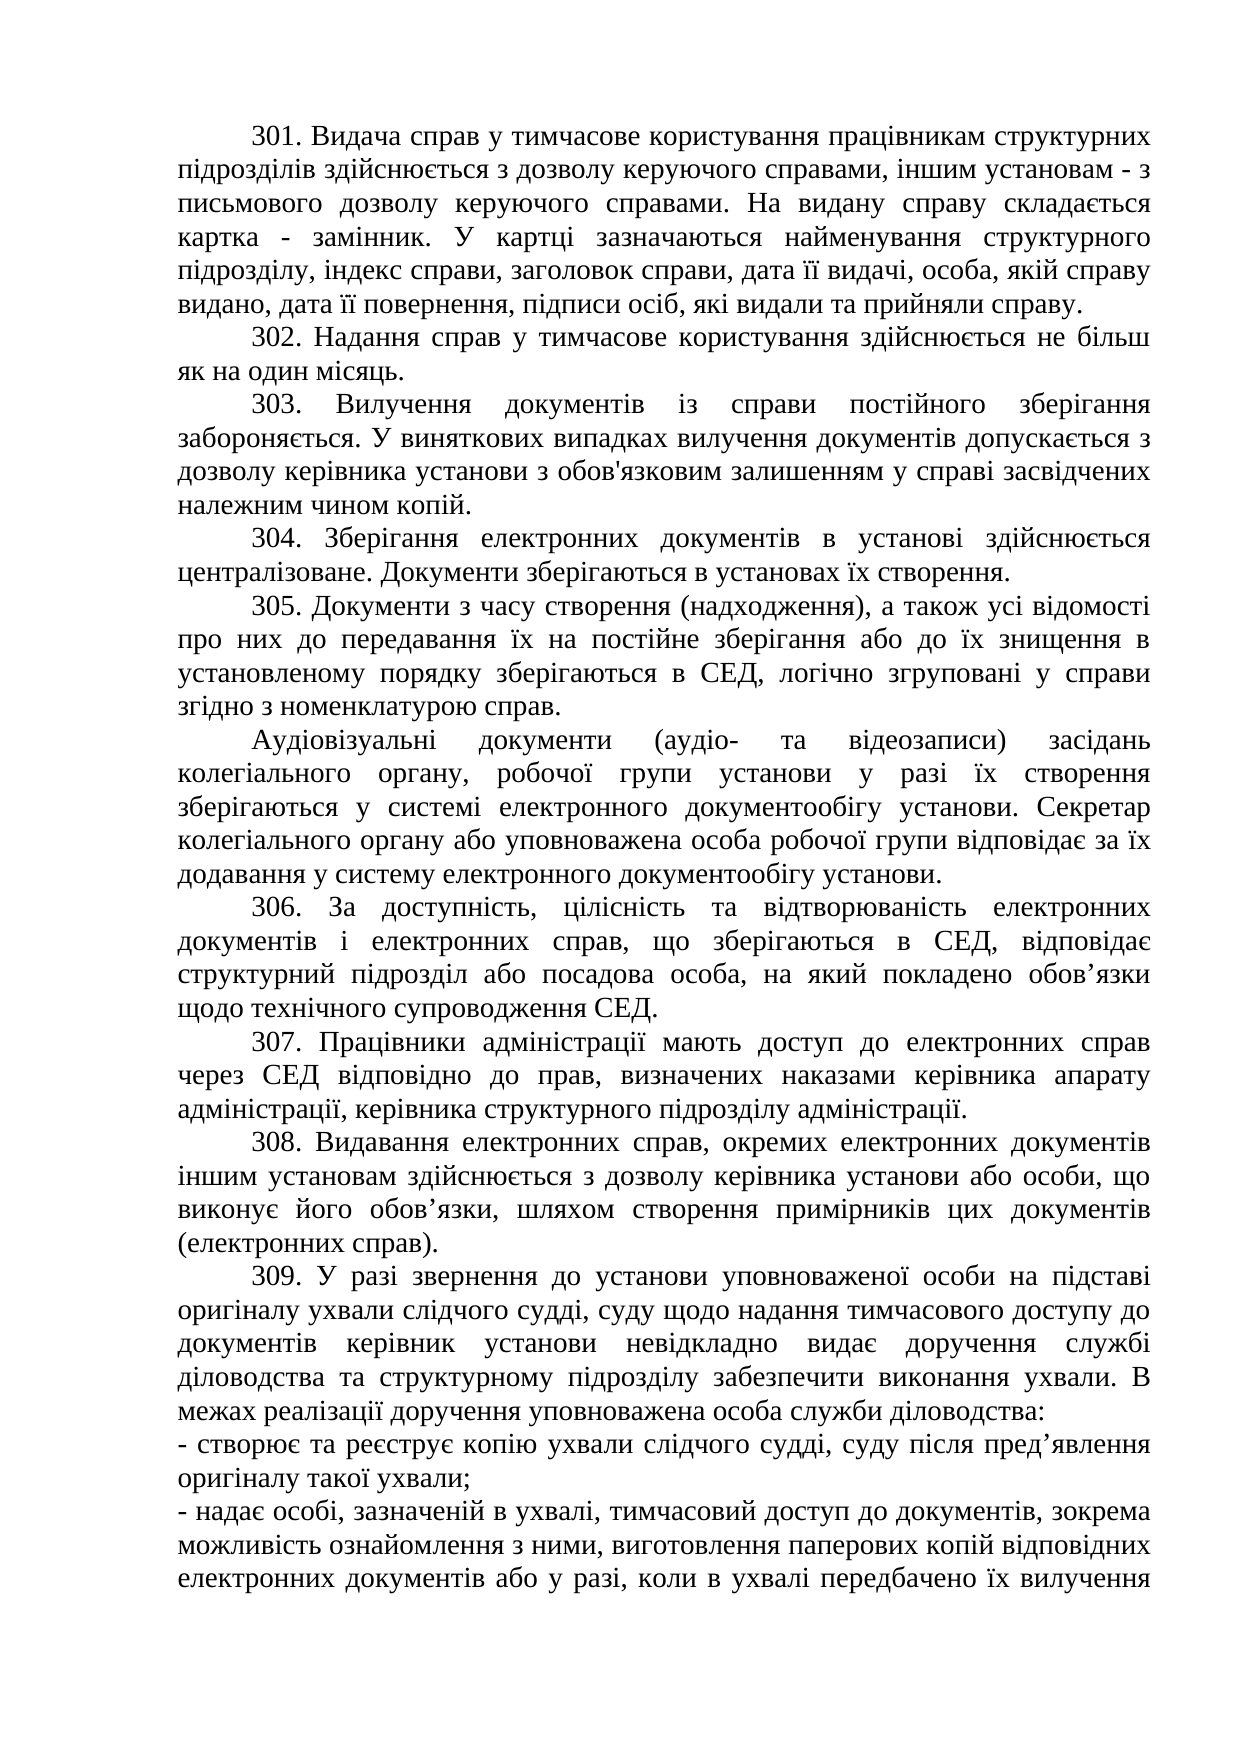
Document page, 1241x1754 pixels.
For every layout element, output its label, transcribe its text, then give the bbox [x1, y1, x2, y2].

text 302. Надання справ у тимчасове користування здійснюється не більш як на один місяць. [177, 319, 1152, 386]
text - створює та реєструє копію ухвали слідчого судді, суду після пред’явлення оригіналу такої ухвали; [177, 1426, 1152, 1493]
subtitle 308. Видавання електронних справ, окремих електронних документів іншим установам здійснюється з дозволу керівника установи або особи, що виконує його обов’язки, шляхом створення примірників цих документів (електронних справ). [177, 1124, 1152, 1258]
subtitle 305. Документи з часу створення (надходження), а також усі відомості про них до передавання їх на постійне зберігання або до їх знищення в установленому порядку зберігаються в СЕД, логічно згруповані у справи згідно з номенклатурою справ. [177, 588, 1152, 722]
text 303. Вилучення документів із справи постійного зберігання забороняється. У виняткових випадках вилучення документів допускається з дозволу керівника установи з обов'язковим залишенням у справі засвідчених належним чином копій. [177, 386, 1152, 521]
text 301. Видача справ у тимчасове користування працівникам структурних підрозділів здійснюється з дозволу керуючого справами, іншим установам - з письмового дозволу керуючого справами. На видану справу складається картка - замінник. У картці зазначаються найменування структурного підрозділу, індекс справи, заголовок справи, дата її видачі, особа, якій справу видано, дата її повернення, підписи осіб, які видали та прийняли справу. [177, 118, 1152, 319]
subtitle 306. За доступність, цілісність та відтворюваність електронних документів і електронних справ, що зберігаються в СЕД, відповідає структурний підрозділ або посадова особа, на який покладено обов’язки щодо технічного супроводження СЕД. [177, 889, 1152, 1024]
subtitle 304. Зберігання електронних документів в установі здійснюється централізоване. Документи зберігаються в установах їх створення. [177, 521, 1152, 588]
subtitle 307. Працівники адміністрації мають доступ до електронних справ через СЕД відповідно до прав, визначених наказами керівника апарату адміністрації, керівника структурного підрозділу адміністрації. [177, 1024, 1152, 1124]
text Аудіовізуальні документи (аудіо- та відеозаписи) засідань колегіального органу, робочої групи установи у разі їх створення зберігаються у системі електронного документообігу установи. Секретар колегіального органу або уповноважена особа робочої групи відповідає за їх додавання у систему електронного документообігу установи. [177, 722, 1152, 889]
subtitle 309. У разі звернення до установи уповноваженої особи на підставі оригіналу ухвали слідчого судді, суду щодо надання тимчасового доступу до документів керівник установи невідкладно видає доручення службі діловодства та структурному підрозділу забезпечити виконання ухвали. В межах реалізації доручення уповноважена особа служби діловодства: [177, 1258, 1152, 1426]
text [177, 1493, 1152, 1594]
